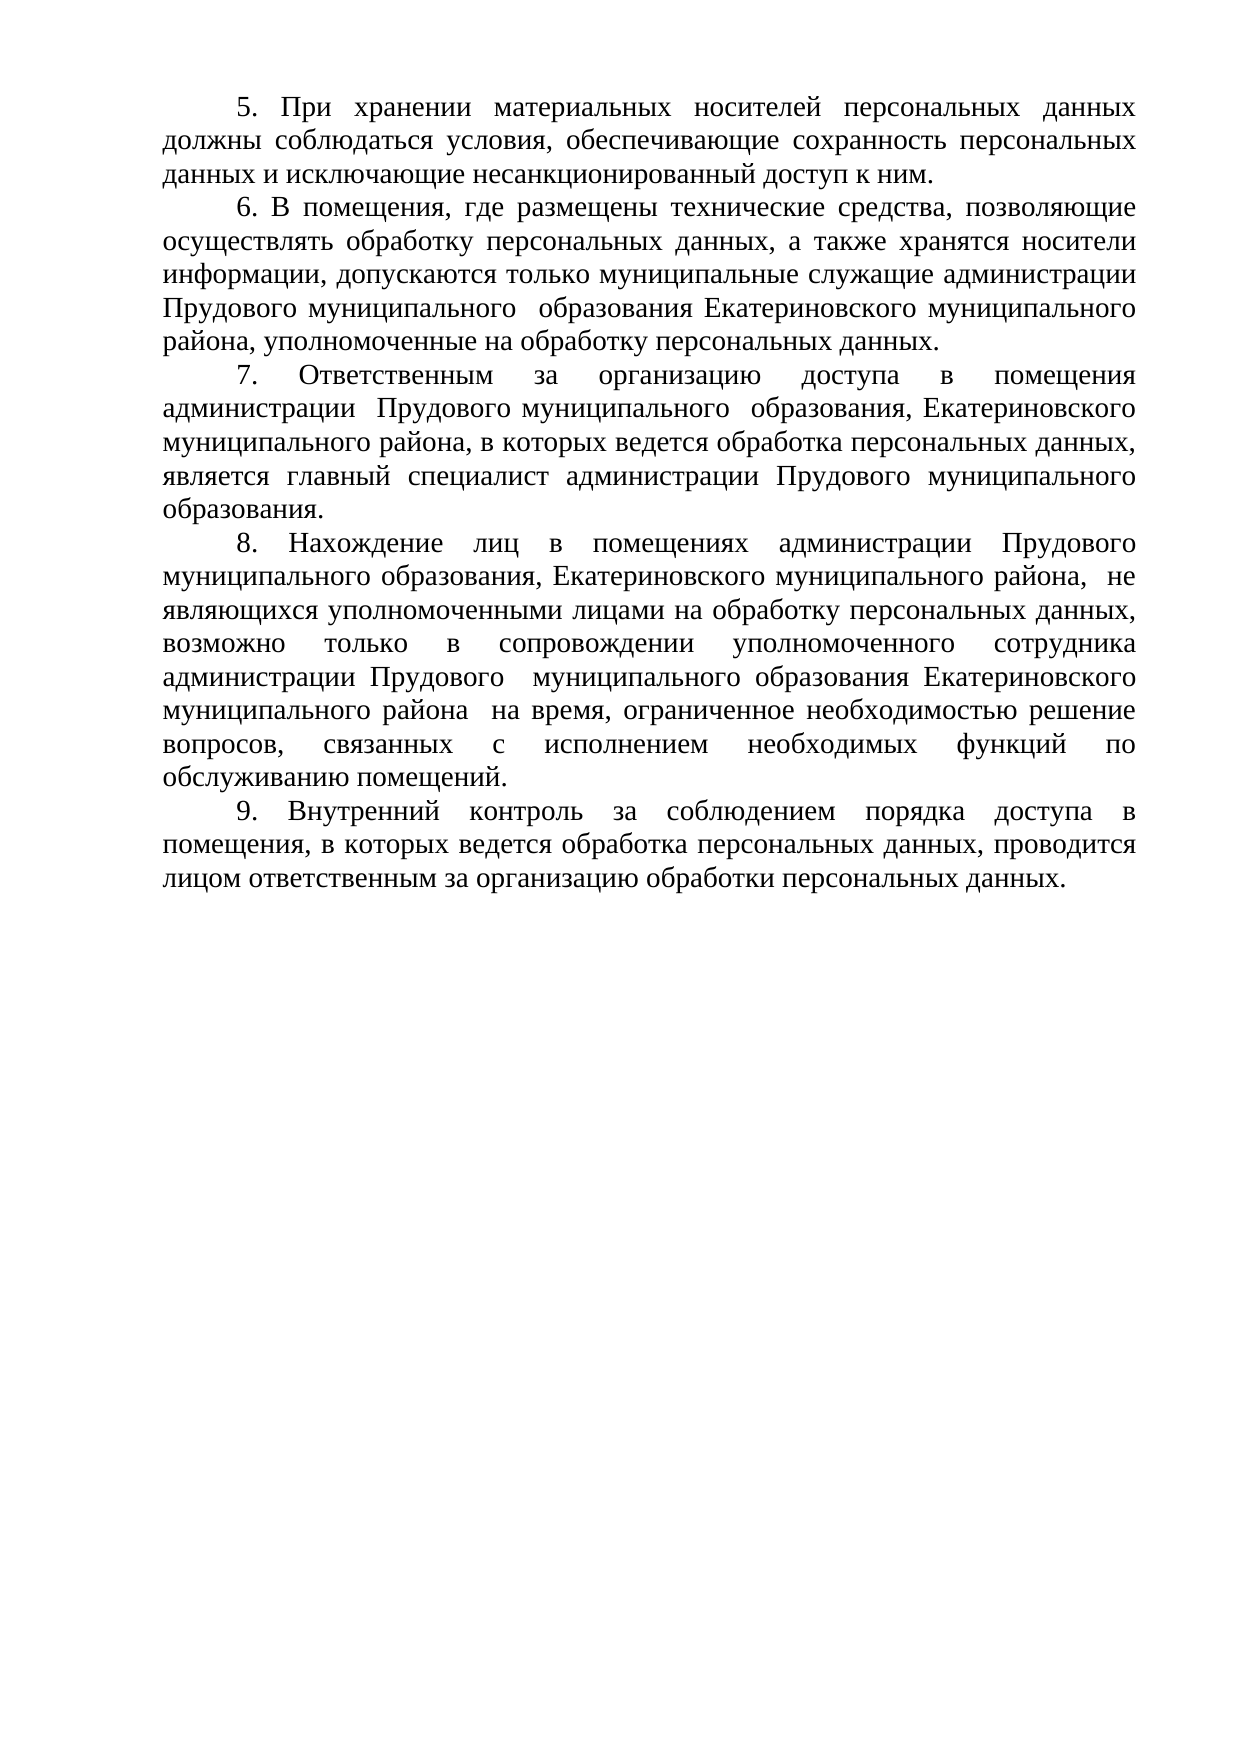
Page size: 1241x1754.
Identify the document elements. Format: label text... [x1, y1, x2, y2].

text 6. В помещения, где размещены технические средства, позволяющие осуществлять обработку персональных данных, а также хранятся носители информации, допускаются только муниципальные служащие администрации Прудового муниципального образования Екатериновского муниципального района, уполномоченные на обработку персональных данных. [162, 189, 1137, 357]
text 8. Нахождение лиц в помещениях администрации Прудового муниципального образования, Екатериновского муниципального района, не являющихся уполномоченными лицами на обработку персональных данных, возможно только в сопровождении уполномоченного сотрудника администрации Прудового муниципального образования Екатериновского муниципального района на время, ограниченное необходимостью решение вопросов, связанных с исполнением необходимых функций по обслуживанию помещений. [162, 525, 1137, 793]
text 9. Внутренний контроль за соблюдением порядка доступа в помещения, в которых ведется обработка персональных данных, проводится лицом ответственным за организацию обработки персональных данных. [162, 793, 1137, 894]
text 7. Ответственным за организацию доступа в помещения администрации Прудового муниципального образования, Екатериновского муниципального района, в которых ведется обработка персональных данных, является главный специалист администрации Прудового муниципального образования. [162, 357, 1137, 525]
text 5. При хранении материальных носителей персональных данных должны соблюдаться условия, обеспечивающие сохранность персональных данных и исключающие несанкционированный доступ к ним. [162, 89, 1137, 189]
